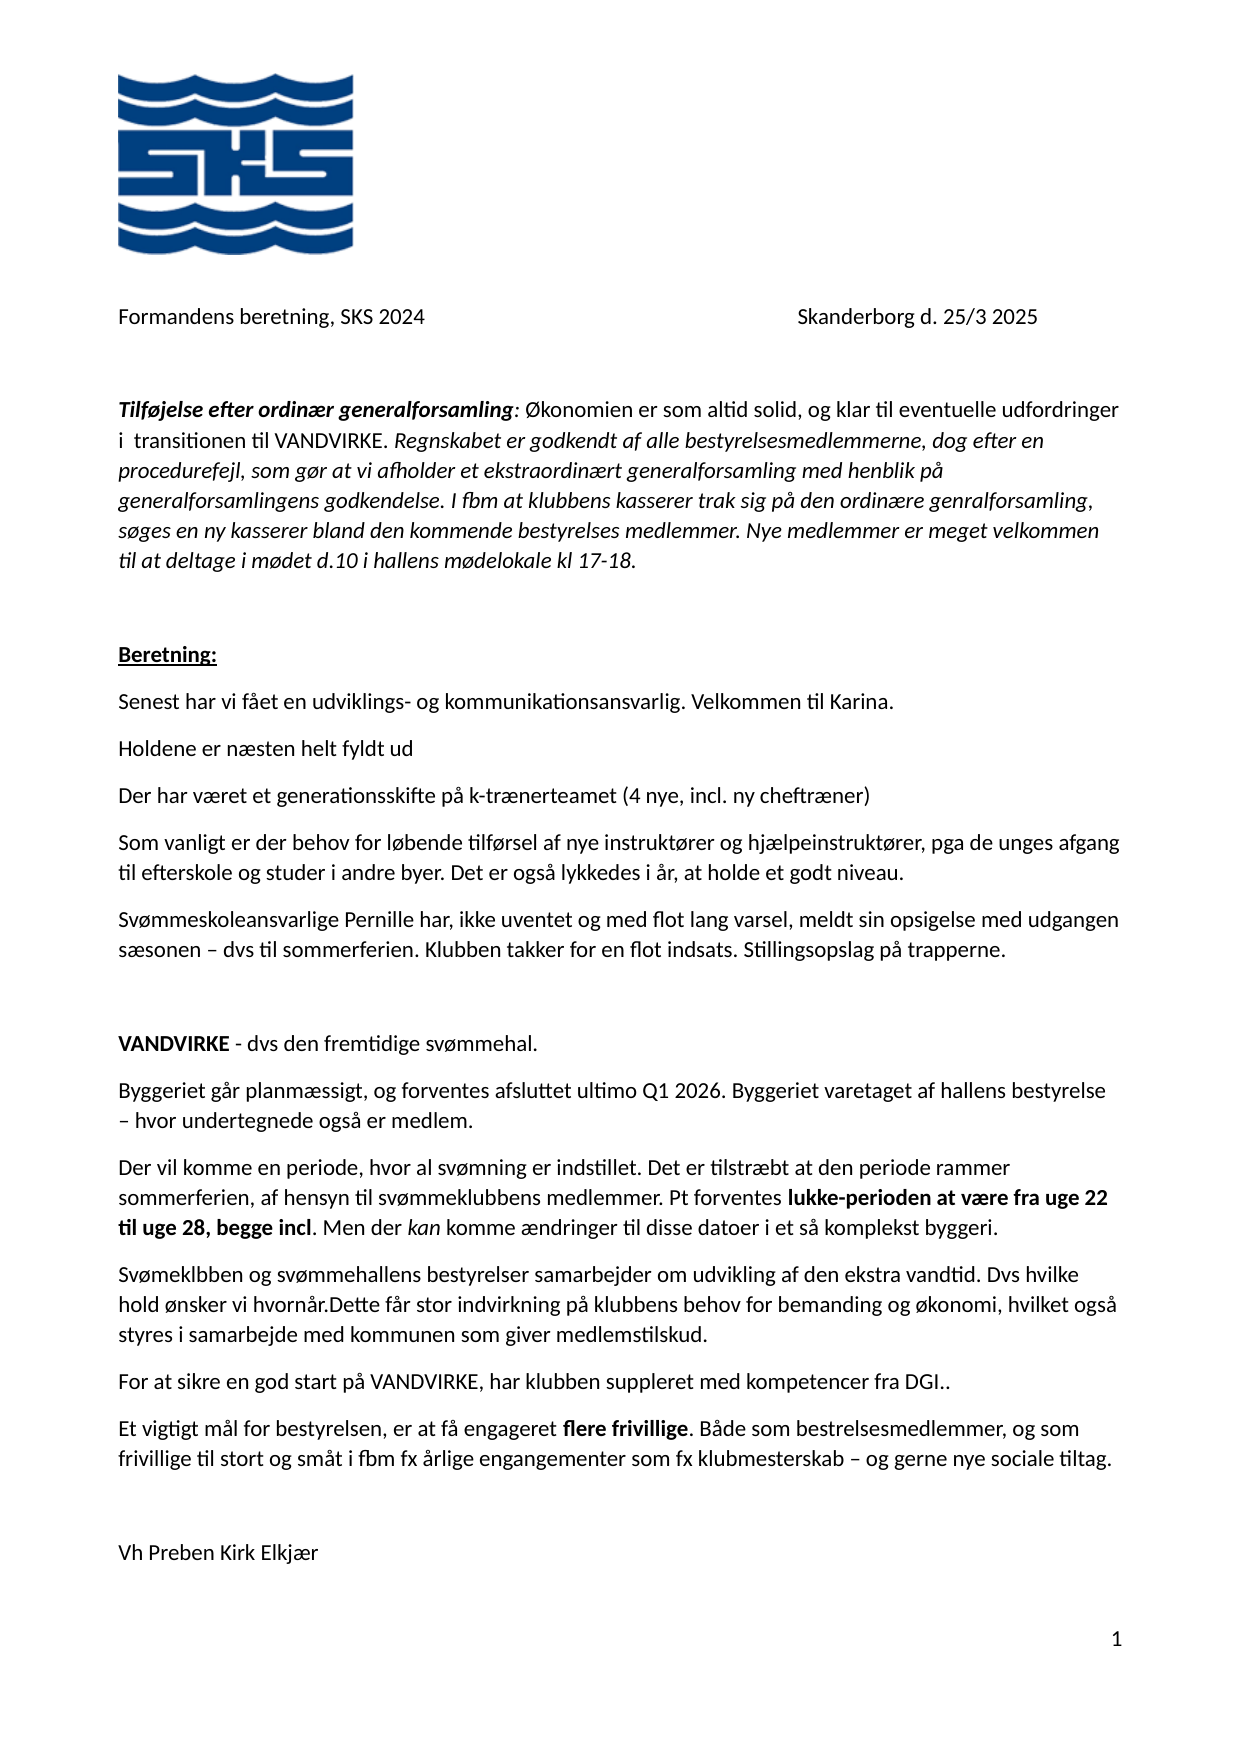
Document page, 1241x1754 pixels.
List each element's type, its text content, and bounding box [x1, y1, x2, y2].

text Holdene er næsten helt fyldt ud [118, 734, 1122, 762]
text Senest har vi fået en udviklings- og kommunikationsansvarlig. Velkommen til Karina. [118, 687, 1122, 715]
text For at sikre en god start på VANDVIRKE, har klubben suppleret med kompetencer fra DGI.. [118, 1367, 1122, 1396]
picture [118, 73, 354, 255]
text Beretning: [118, 640, 1122, 668]
text Der har været et generationsskifte på k-trænerteamet (4 nye, incl. ny cheftræner) [118, 781, 1122, 809]
text Formandens beretning, SKS 2024 Skanderborg d. 25/3 2025 [118, 302, 1122, 330]
text Byggeriet går planmæssigt, og forventes afsluttet ultimo Q1 2026. Byggeriet varetaget af hallens bestyrelse – hvor undertegnede også er medlem. [118, 1076, 1122, 1134]
text VANDVIRKE - dvs den fremtidige svømmehal. [118, 1029, 1122, 1057]
text Svømeklbben og svømmehallens bestyrelser samarbejder om udvikling af den ekstra vandtid. Dvs hvilke hold ønsker vi hvornår.Dette får stor indvirkning på klubbens behov for bemanding og økonomi, hvilket også styres i samarbejde med kommunen som giver medlemstilskud. [118, 1260, 1122, 1349]
text Vh Preben Kirk Elkjær [118, 1538, 1122, 1566]
text Som vanligt er der behov for løbende tilførsel af nye instruktører og hjælpeinstruktører, pga de unges afgang til efterskole og studer i andre byer. Det er også lykkedes i år, at holde et godt niveau. [118, 828, 1122, 886]
text Der vil komme en periode, hvor al svømning er indstillet. Det er tilstræbt at den periode rammer sommerferien, af hensyn til svømmeklubbens medlemmer. Pt forventes lukke-perioden at være fra uge 22 til uge 28, begge incl. Men der kan komme ændringer til disse datoer i et så komplekst byggeri. [118, 1153, 1122, 1241]
text Svømmeskoleansvarlige Pernille har, ikke uventet og med flot lang varsel, meldt sin opsigelse med udgangen sæsonen – dvs til sommerferien. Klubben takker for en flot indsats. Stillingsopslag på trapperne. [118, 905, 1122, 963]
text Tilføjelse efter ordinær generalforsamling: Økonomien er som altid solid, og klar til eventuelle udfordringer i transitionen til VANDVIRKE. Regnskabet er godkendt af alle bestyrelsesmedlemmerne, dog efter en procedurefejl, som gør at vi afholder et ekstraordinært generalforsamling med henblik på generalforsamlingens godkendelse. I fbm at klubbens kasserer trak sig på den ordinære genralforsamling, søges en ny kasserer bland den kommende bestyrelses medlemmer. Nye medlemmer er meget velkommen til at deltage i mødet d.10 i hallens mødelokale kl 17-18. [118, 396, 1122, 575]
text Et vigtigt mål for bestyrelsen, er at få engageret flere frivillige. Både som bestrelsesmedlemmer, og som frivillige til stort og småt i fbm fx årlige engangementer som fx klubmesterskab – og gerne nye sociale tiltag. [118, 1414, 1122, 1473]
